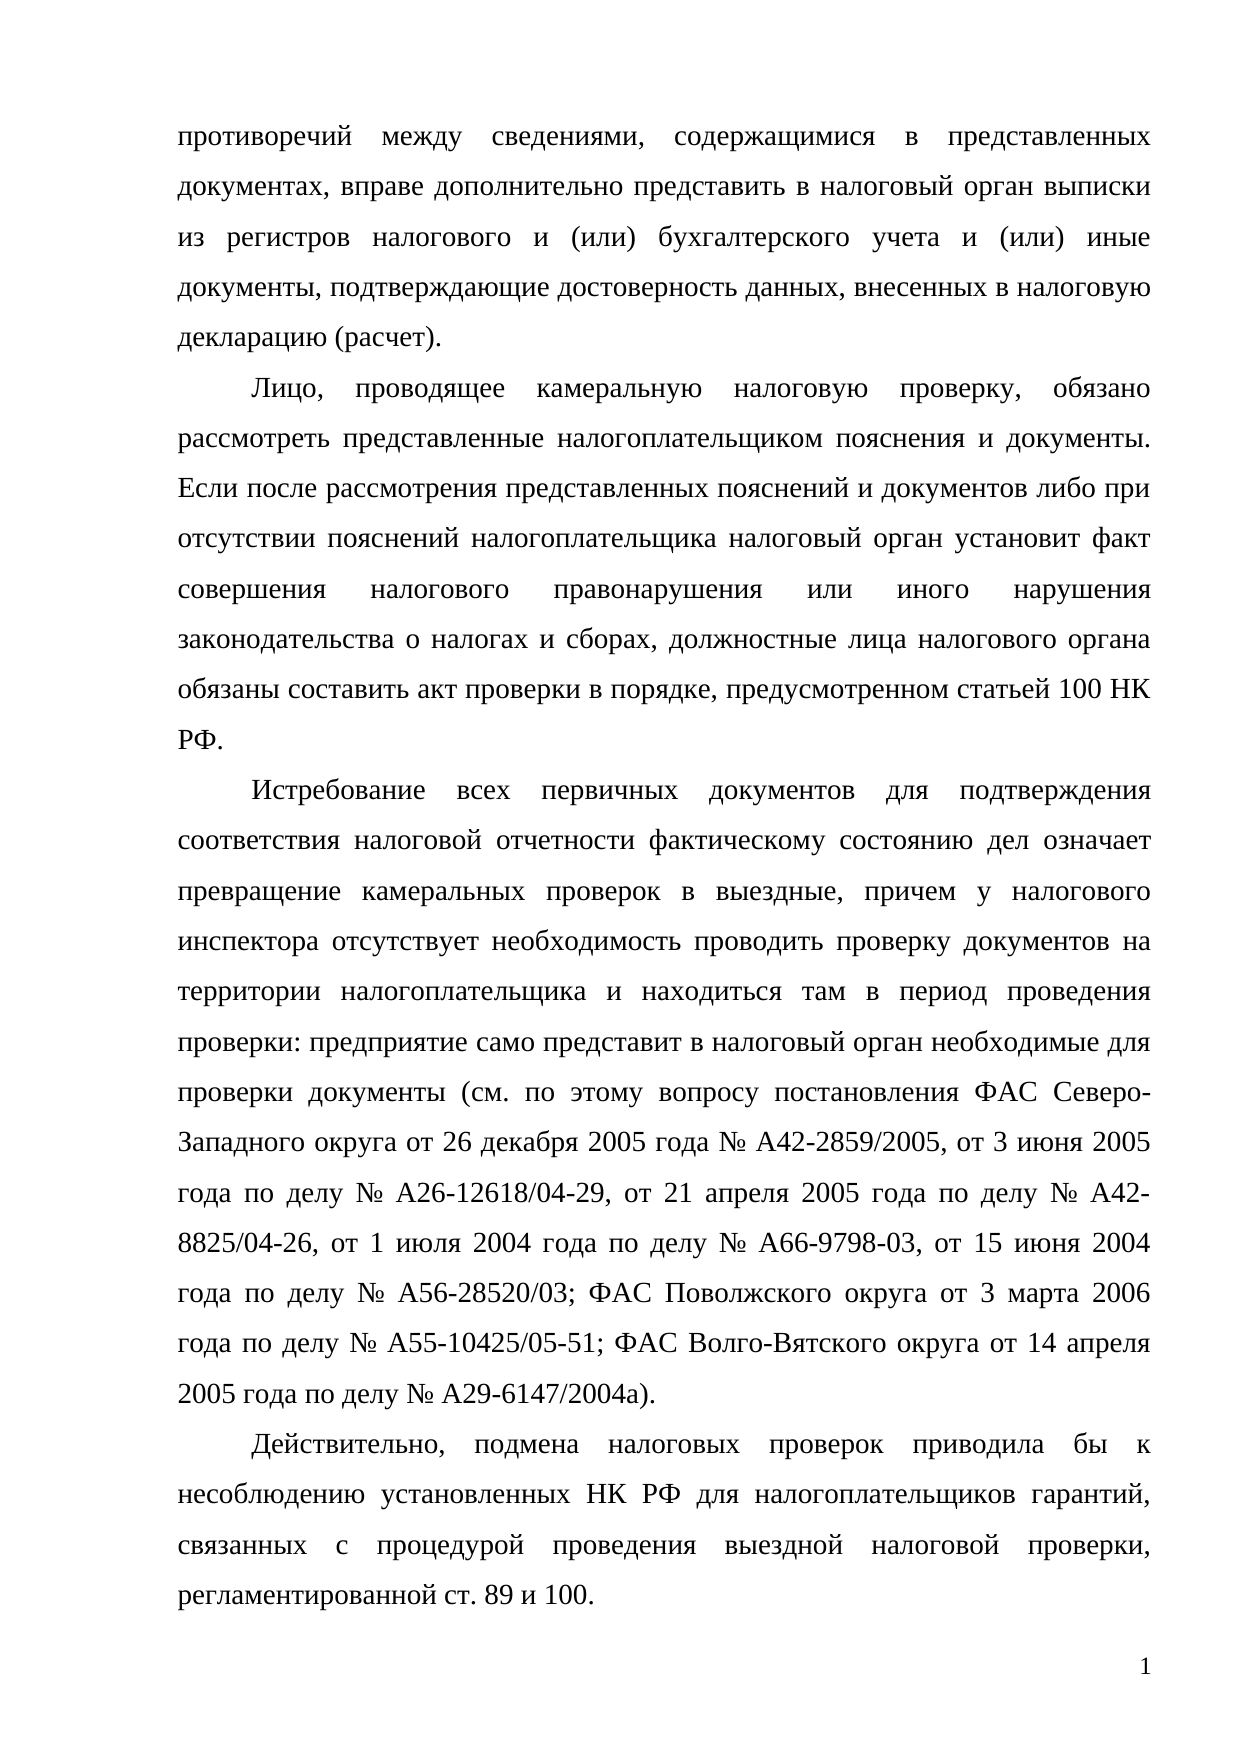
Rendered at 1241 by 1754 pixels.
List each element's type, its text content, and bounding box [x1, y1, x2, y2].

text Действительно, подмена налоговых проверок приводила бы к несоблюдению установленных НК РФ для налогоплательщиков гарантий, связанных с процедурой проведения выездной налоговой проверки, регламентированной ст. 89 и 100. [177, 1426, 1152, 1611]
text Лицо, проводящее камеральную налоговую проверку, обязано рассмотреть представленные налогоплательщиком пояснения и документы. Если после рассмотрения представленных пояснений и документов либо при отсутствии пояснений налогоплательщика налоговый орган установит факт совершения налогового правонарушения или иного нарушения законодательства о налогах и сборах, должностные лица налогового органа обязаны составить акт проверки в порядке, предусмотренном статьей 100 НК РФ. [177, 370, 1152, 755]
text Истребование всех первичных документов для подтверждения соответствия налоговой отчетности фактическому состоянию дел означает превращение камеральных проверок в выездные, причем у налогового инспектора отсутствует необходимость проводить проверку документов на территории налогоплательщика и находиться там в период проведения проверки: предприятие само представит в налоговый орган необходимые для проверки документы (см. по этому вопросу постановления ФАС Северо-Западного округа от № А42-2859/2005, от по делу № А26-12618/04-29, от по делу № А42-8825/04-26, от по делу № А66-9798-03, от по делу № А56-28520/03; ФАС Поволжского округа от по делу № А55-10425/05-51; ФАС Волго-Вятского округа от по делу № А29-6147/2004а). [177, 772, 1152, 1409]
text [177, 118, 1152, 353]
